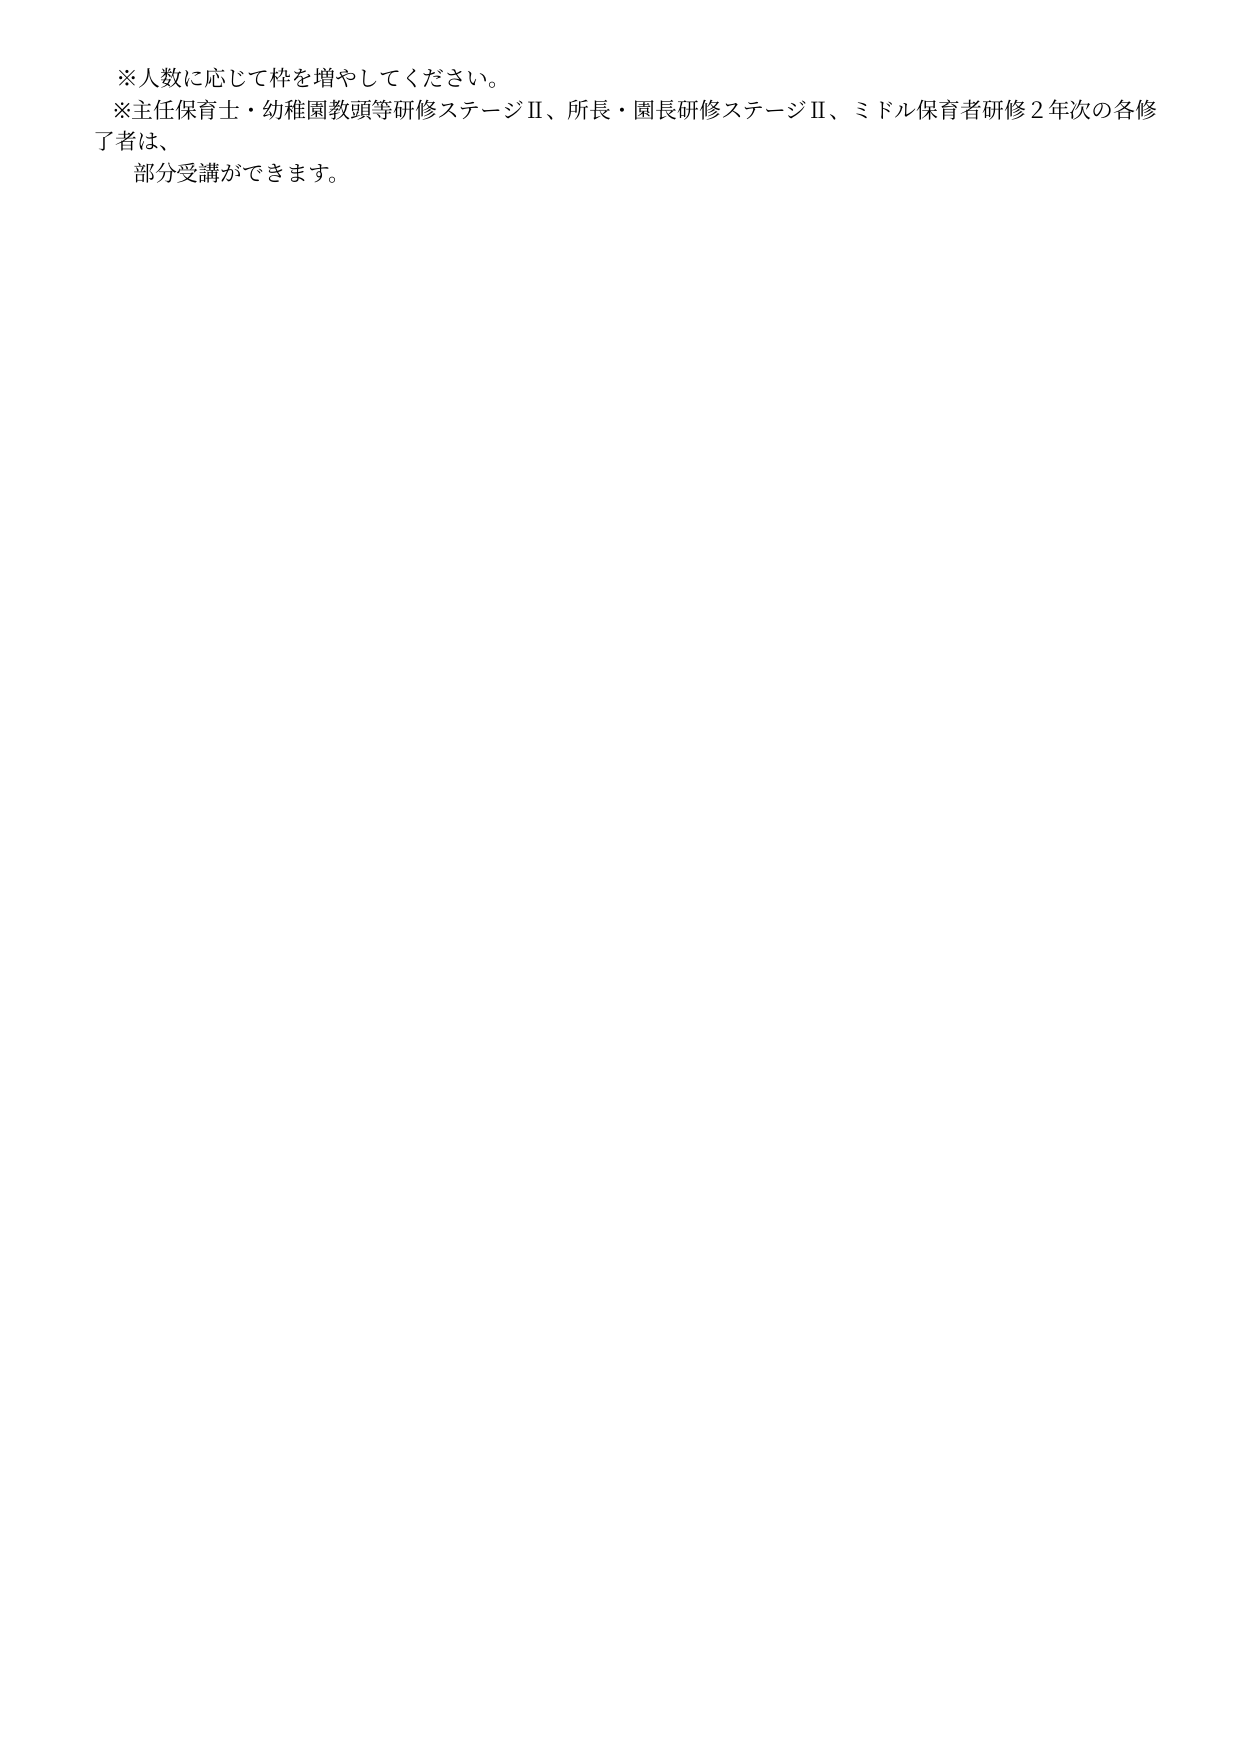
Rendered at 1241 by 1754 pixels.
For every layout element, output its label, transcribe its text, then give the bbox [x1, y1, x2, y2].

text 部分受講ができます。 [93, 156, 1176, 187]
text ※主任保育士・幼稚園教頭等研修ステージⅡ、所長・園長研修ステージⅡ、ミドル保育者研修２年次の各修了者は、 [93, 93, 1176, 156]
text ※人数に応じて枠を増やしてください。 [54, 61, 1176, 93]
